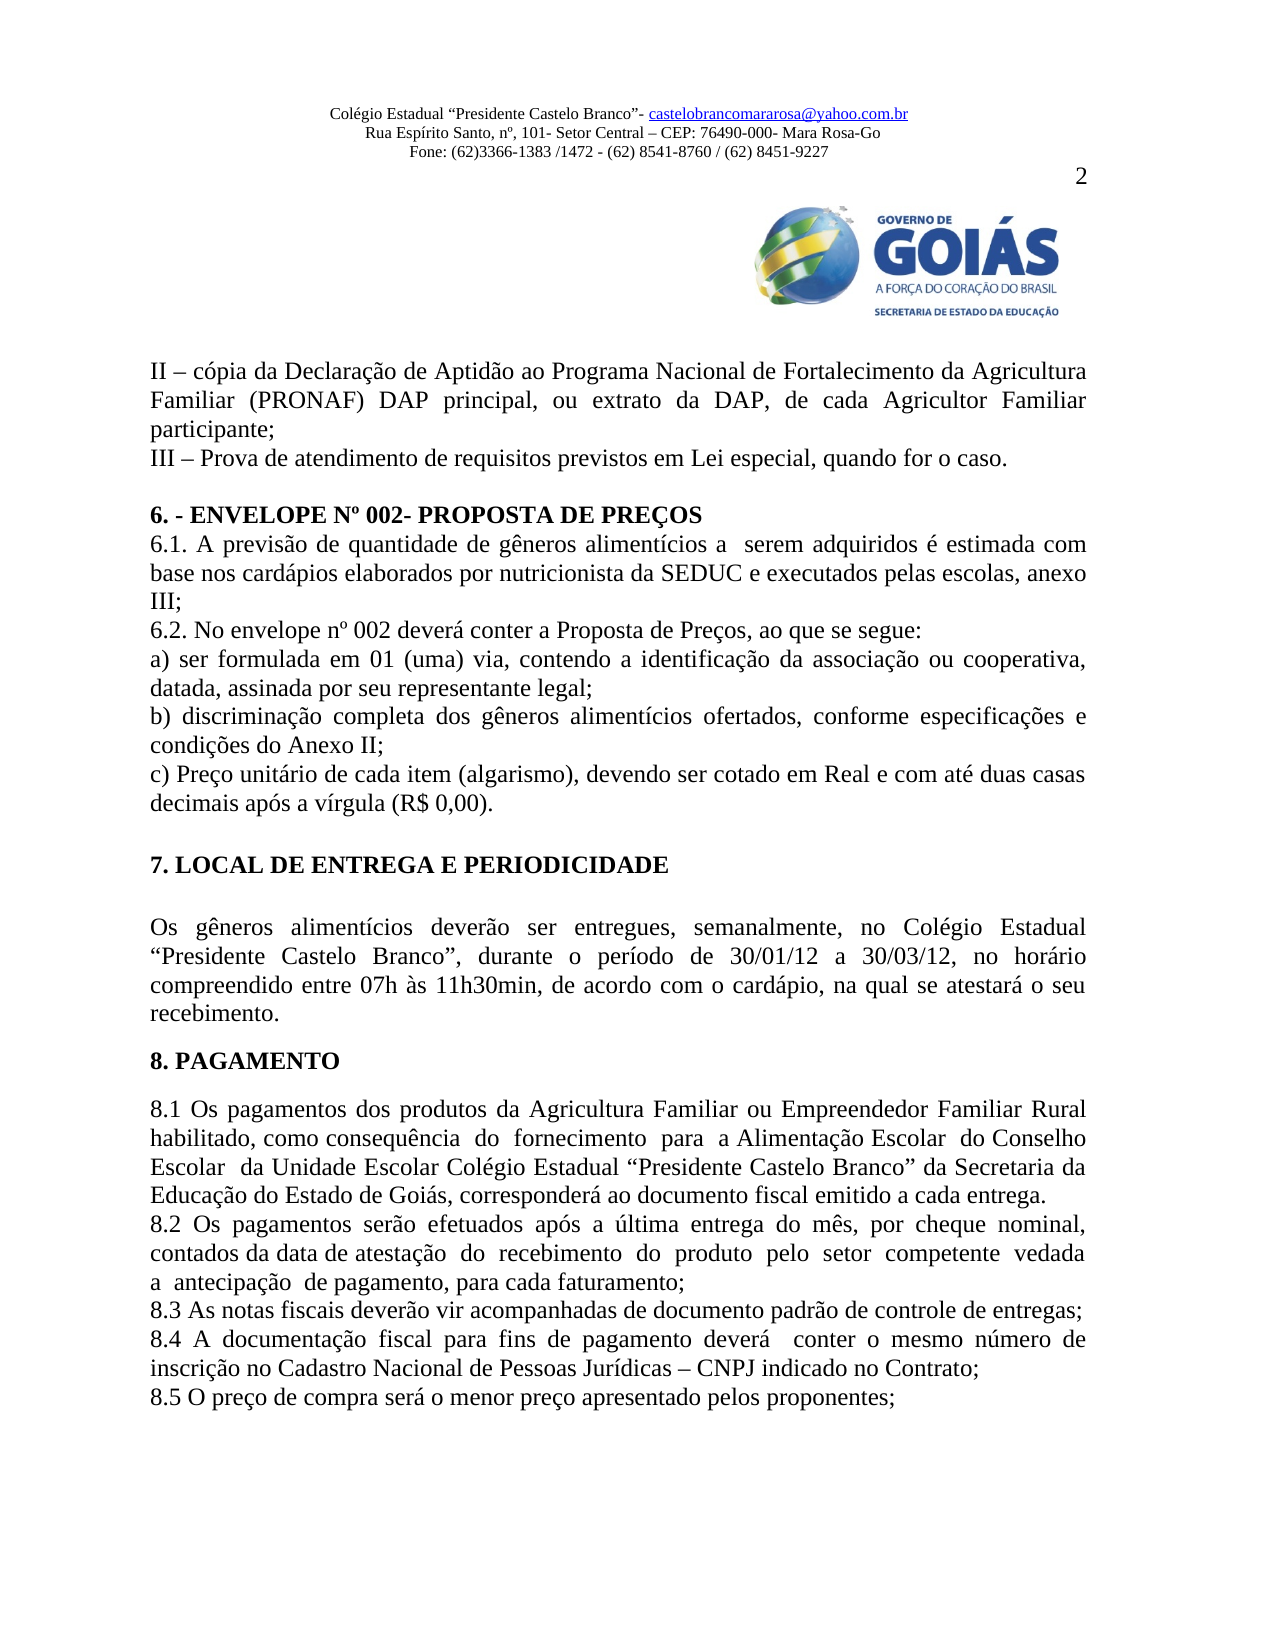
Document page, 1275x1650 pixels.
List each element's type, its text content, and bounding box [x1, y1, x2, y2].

subtitle Os gêneros alimentícios deverão ser entregues, semanalmente, no Colégio Estadual “Presidente Castelo Branco”, durante o período de 30/01/12 a 30/03/12, no horário compreendido entre 07h às 11h30min, de acordo com o cardápio, na qual se atestará o seu recebimento. [150, 912, 1087, 1027]
text Colégio Estadual “Presidente Castelo Branco”- castelobrancomararosa@yahoo.com.br [150, 104, 1087, 123]
text II – cópia da Declaração de Aptidão ao Programa Nacional de Fortalecimento da Agricultura Familiar (PRONAF) DAP principal, ou extrato da DAP, de cada Agricultor Familiar participante; [150, 356, 1087, 443]
text 8.2 Os pagamentos serão efetuados após a última entrega do mês, por cheque nominal, contados da data de atestação do recebimento do produto pelo setor competente vedada a antecipação de pagamento, para cada faturamento; [150, 1209, 1087, 1296]
text a) ser formulada em 01 (uma) via, contendo a identificação da associação ou cooperativa, datada, assinada por seu representante legal; [150, 644, 1087, 701]
text b) discriminação completa dos gêneros alimentícios ofertados, conforme especificações e condições do Anexo II; [150, 701, 1087, 759]
text III – Prova de atendimento de requisitos previstos em Lei especial, quando for o caso. [150, 443, 1087, 471]
text 6. - ENVELOPE Nº 002- PROPOSTA DE PREÇOS [150, 500, 1087, 529]
text Fone: (62)3366-1383 /1472 - (62) 8541-8760 / (62) 8451-9227 [150, 142, 1087, 161]
text 2 [150, 161, 1087, 190]
text 8.5 O preço de compra será o menor preço apresentado pelos proponentes; [150, 1382, 1087, 1411]
text 6.2. No envelope nº 002 deverá conter a Proposta de Preços, ao que se segue: [150, 615, 1087, 644]
text documentação fiscal para fins de pagamento deverá conter o mesmo número de inscrição no Cadastro Nacional de Pessoas Jurídicas – CNPJ indicado no Contrato; [150, 1324, 1087, 1382]
text 7. LOCAL DE ENTREGA E PERIODICIDADE [150, 850, 1087, 879]
text Rua Espírito Santo, nº, 101- Setor Central – CEP: 76490-000- Mara Rosa-Go [150, 123, 1087, 142]
picture [754, 206, 1059, 318]
text 6.1. A previsão de quantidade de gêneros alimentícios a serem adquiridos é estimada com base nos cardápios elaborados por nutricionista da SEDUC e executados pelas escolas, anexo III; [150, 529, 1087, 615]
text c) Preço unitário de cada item (algarismo), devendo ser cotado em Real e com até duas casas decimais após a vírgula (R$ 0,00). [150, 759, 1087, 816]
text 8.1 Os pagamentos dos produtos da Agricultura Familiar ou Empreendedor Familiar Rural habilitado, como consequência do fornecimento para a Alimentação Escolar do Conselho Escolar da Unidade Escolar Colégio Estadual “Presidente Castelo Branco” da Secretaria da Educação do Estado de Goiás, corresponderá ao documento fiscal emitido a cada entrega. [150, 1094, 1087, 1209]
text 8.3 As notas fiscais deverão vir acompanhadas de documento padrão de controle de entregas; [150, 1296, 1087, 1324]
text 8. PAGAMENTO [150, 1046, 1087, 1075]
